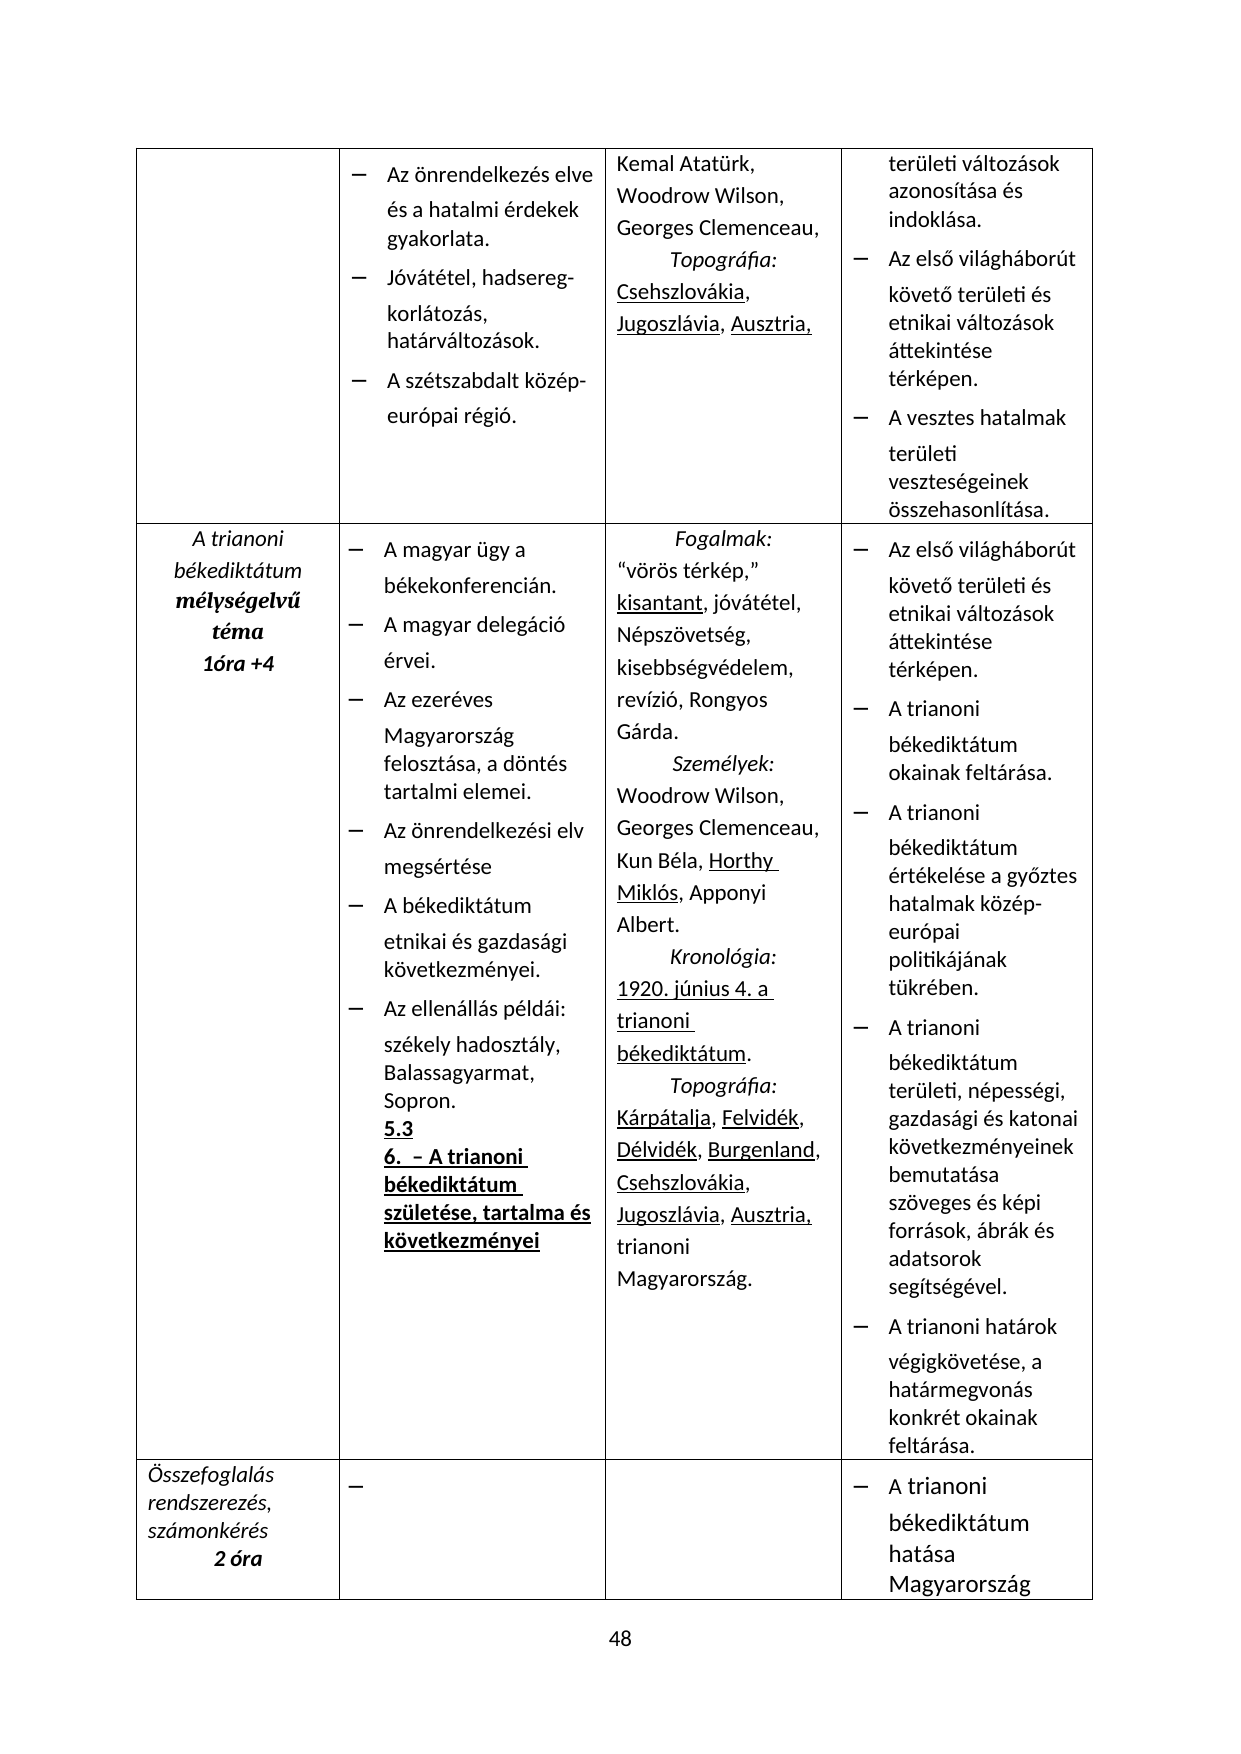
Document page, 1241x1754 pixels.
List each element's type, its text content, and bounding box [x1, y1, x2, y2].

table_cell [842, 1460, 1092, 1599]
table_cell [606, 149, 841, 523]
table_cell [137, 1460, 339, 1599]
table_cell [842, 149, 1092, 523]
table_cell A magyar ügy a békekonferencián. A magyar delegáció érvei. Az ezeréves Magyarország felosztása, a döntés tartalmi elemei. Az önrendelkezési elv megsértése A békediktátum etnikai és gazdasági következményei. Az ellenállás példái: székely hadosztály, Balassagyarmat, Sopron. 5.3 6. – A trianoni békediktátum születése, tartalma és következményei [340, 524, 605, 1459]
table_cell Az első világháborút követő területi és etnikai változások áttekintése térképen. A trianoni békediktátum okainak feltárása. A trianoni békediktátum értékelése a győztes hatalmak közép-európai politikájának tükrében. A trianoni békediktátum területi, népességi, gazdasági és katonai következményeinek bemutatása szöveges és képi források, ábrák és adatsorok segítségével. A trianoni határok végigkövetése, a határmegvonás konkrét okainak feltárása. [842, 524, 1092, 1459]
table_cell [340, 149, 605, 523]
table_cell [137, 149, 339, 523]
table_cell Fogalmak: “vörös térkép,” kisantant, jóvátétel, Népszövetség, kisebbségvédelem, revízió, Rongyos Gárda. Személyek: Woodrow Wilson, Georges Clemenceau, Kun Béla, Horthy Miklós, Apponyi Albert. Kronológia: 1920. június 4. a trianoni békediktátum. Topográfia: Kárpátalja, Felvidék, Délvidék, Burgenland, Csehszlovákia, Jugoszlávia, Ausztria, trianoni Magyarország. [606, 524, 841, 1459]
table_cell [606, 1460, 841, 1599]
table_cell [340, 1460, 605, 1599]
table_cell A trianoni békediktátum mélységelvű téma 1óra +4 [137, 524, 339, 1459]
